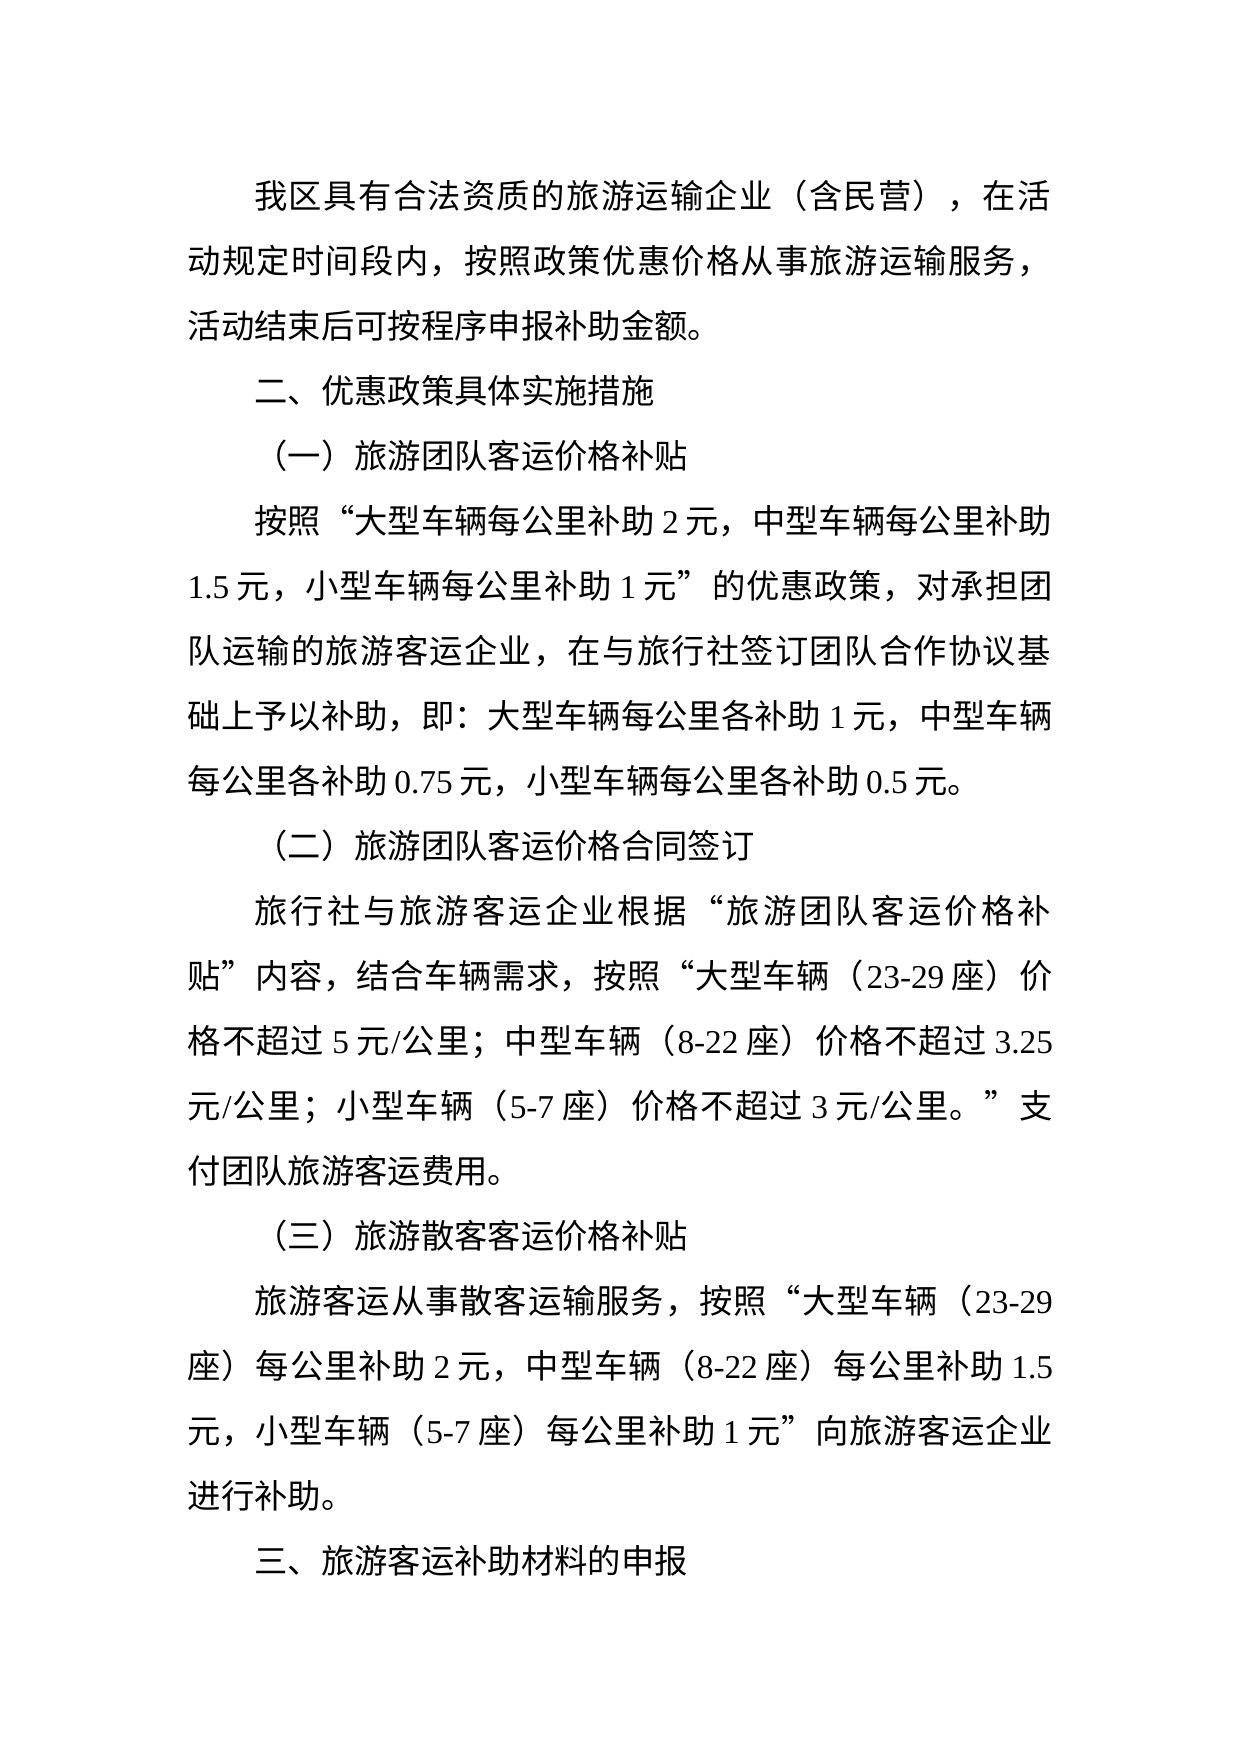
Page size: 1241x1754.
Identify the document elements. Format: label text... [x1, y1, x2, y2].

text 三、旅游客运补助材料的申报 [187, 1527, 1053, 1592]
text 二、优惠政策具体实施措施 [187, 357, 1053, 422]
text 旅行社与旅游客运企业根据“旅游团队客运价格补贴”内容，结合车辆需求，按照“大型车辆（23-29座）价格不超过5元/公里；中型车辆（8-22座）价格不超过3.25元/公里；小型车辆（5-7座）价格不超过3元/公里。”支付团队旅游客运费用。 [187, 877, 1053, 1202]
text （一）旅游团队客运价格补贴 [187, 422, 1053, 487]
text 我区具有合法资质的旅游运输企业（含民营），在活动规定时间段内，按照政策优惠价格从事旅游运输服务，活动结束后可按程序申报补助金额。 [187, 162, 1053, 357]
text （二）旅游团队客运价格合同签订 [187, 812, 1053, 877]
text 旅游客运从事散客运输服务，按照“大型车辆（23-29座）每公里补助2元，中型车辆（8-22座）每公里补助1.5元，小型车辆（5-7座）每公里补助1元”向旅游客运企业进行补助。 [187, 1267, 1053, 1527]
text 按照“大型车辆每公里补助2元，中型车辆每公里补助1.5元，小型车辆每公里补助1元”的优惠政策，对承担团队运输的旅游客运企业，在与旅行社签订团队合作协议基础上予以补助，即：大型车辆每公里各补助1元，中型车辆每公里各补助0.75元，小型车辆每公里各补助0.5元。 [187, 487, 1053, 812]
text （三）旅游散客客运价格补贴 [187, 1202, 1053, 1267]
